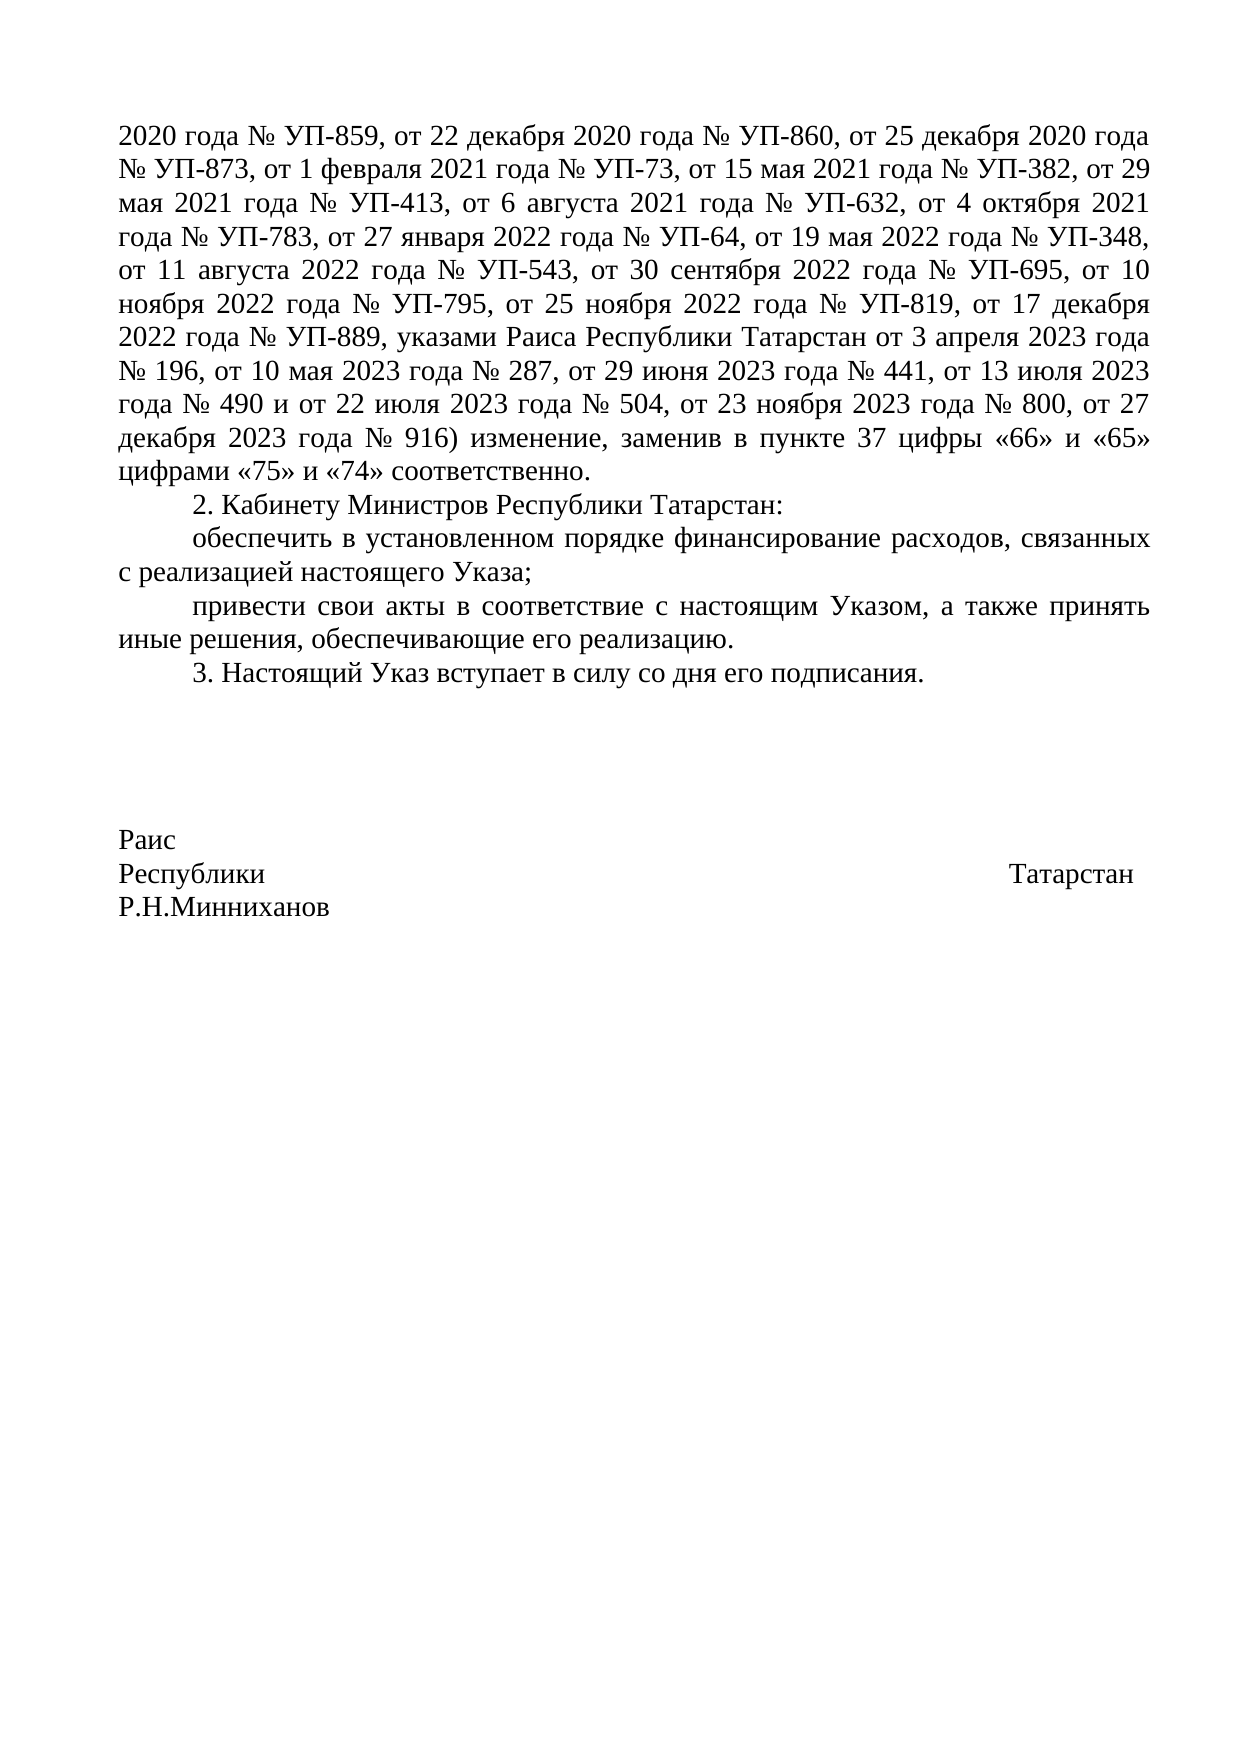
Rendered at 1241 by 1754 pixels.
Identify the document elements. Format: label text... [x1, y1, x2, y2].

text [118, 118, 1152, 487]
text Республики Татарстан Р.Н.Минниханов [118, 856, 1134, 923]
text 3. Настоящий Указ вступает в силу со дня его подписания. [118, 655, 1152, 688]
text Раис [118, 822, 1134, 856]
text 2. Кабинету Министров Республики Татарстан: [118, 487, 1152, 521]
text обеспечить в установленном порядке финансирование расходов, связанных с реализацией настоящего Указа; [118, 521, 1152, 588]
text привести свои акты в соответствие с настоящим Указом, а также принять иные решения, обеспечивающие его реализацию. [118, 588, 1152, 655]
